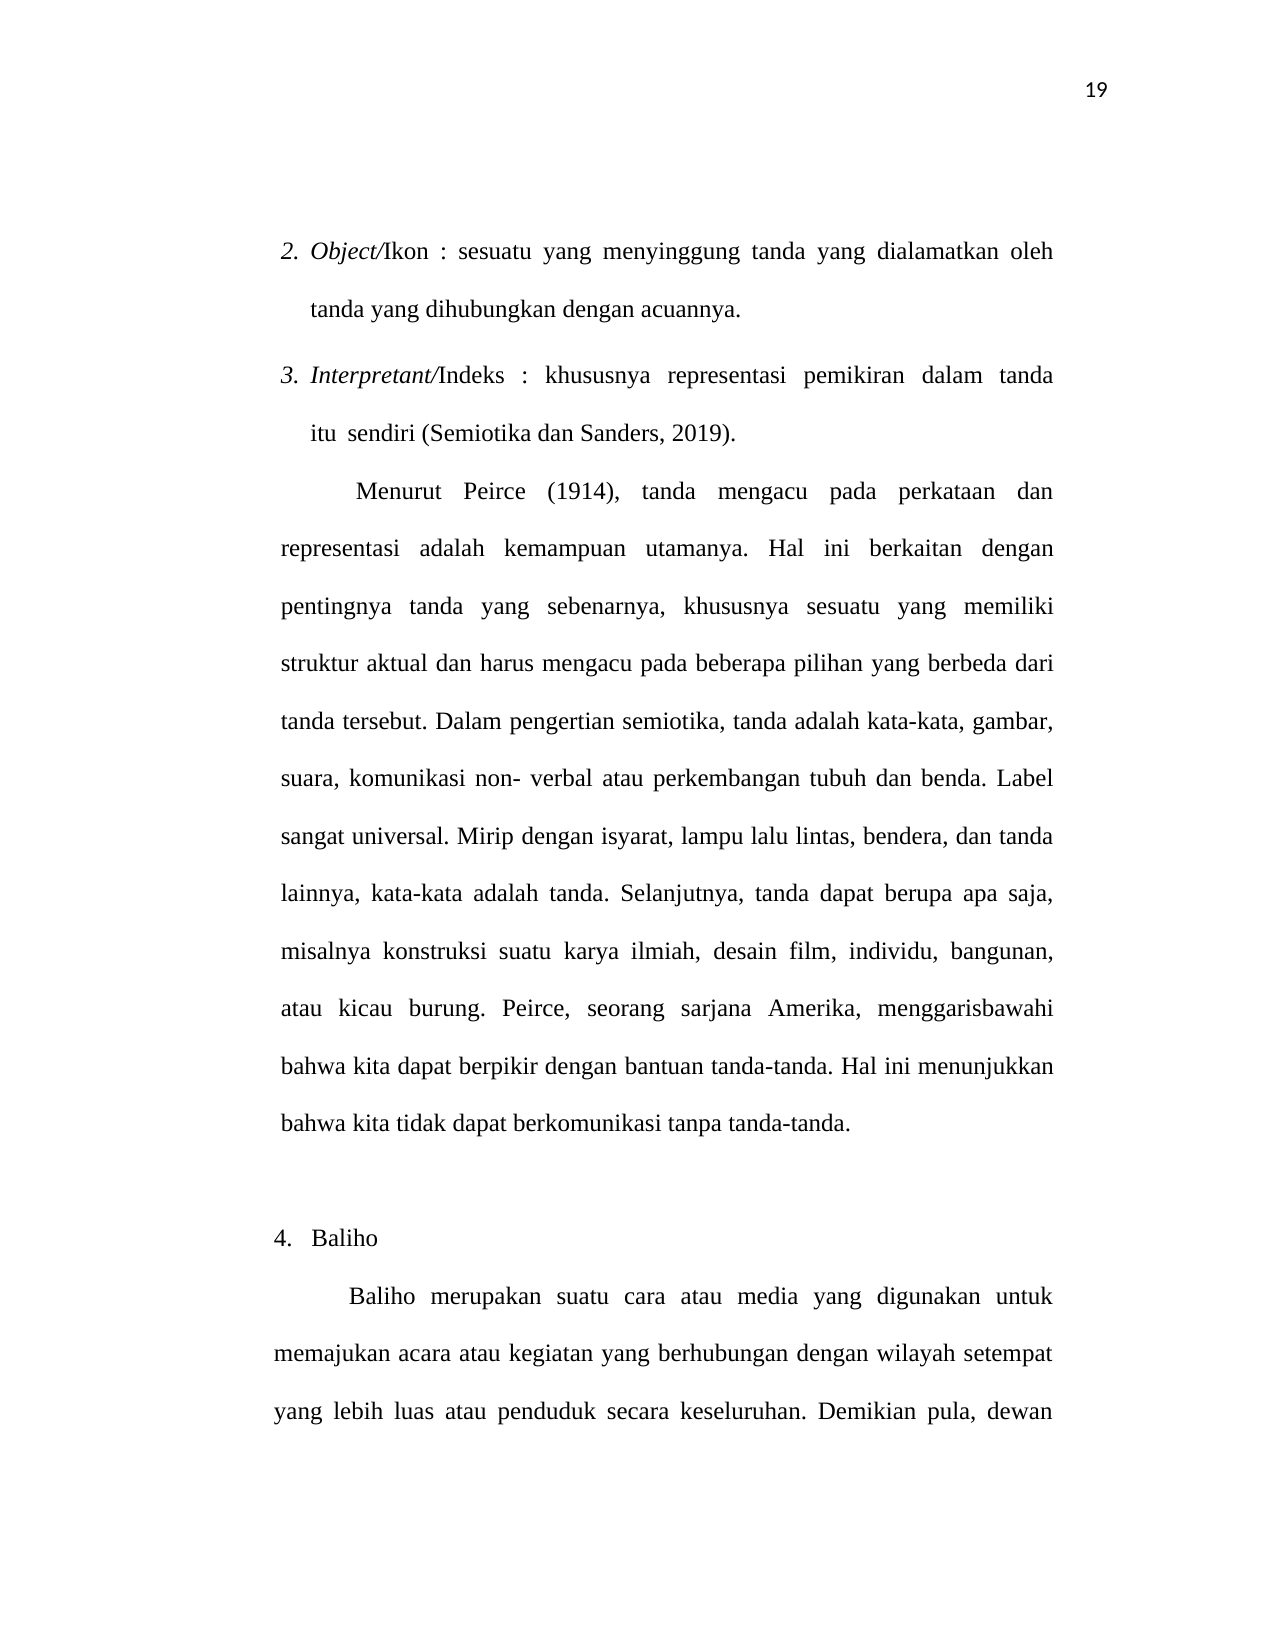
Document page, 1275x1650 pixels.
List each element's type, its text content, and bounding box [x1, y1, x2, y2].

list Object/Ikon : sesuatu yang menyinggung tanda yang dialamatkan oleh tanda yang dihubungkan dengan acuannya. [281, 236, 1053, 322]
list Baliho [274, 1223, 1004, 1252]
text Menurut Peirce (1914), tanda mengacu pada perkataan dan representasi adalah kemampuan utamanya. Hal ini berkaitan dengan pentingnya tanda yang sebenarnya, khususnya sesuatu yang memiliki struktur aktual dan harus mengacu pada beberapa pilihan yang berbeda dari tanda tersebut. Dalam pengertian semiotika, tanda adalah kata-kata, gambar, suara, komunikasi non- verbal atau perkembangan tubuh dan benda. Label sangat universal. Mirip dengan isyarat, lampu lalu lintas, bendera, dan tanda lainnya, kata-kata adalah tanda. Selanjutnya, tanda dapat berupa apa saja, misalnya konstruksi suatu karya ilmiah, desain film, individu, bangunan, atau kicau burung. Peirce, seorang sarjana Amerika, menggarisbawahi bahwa kita dapat berpikir dengan bantuan tanda-tanda. Hal ini menunjukkan bahwa kita tidak dapat berkomunikasi tanpa tanda-tanda. [281, 476, 1054, 1137]
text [274, 1281, 1053, 1424]
list Interpretant/Indeks : khususnya representasi pemikiran dalam tanda itu sendiri (Semiotika dan Sanders, 2019). [281, 361, 1053, 447]
